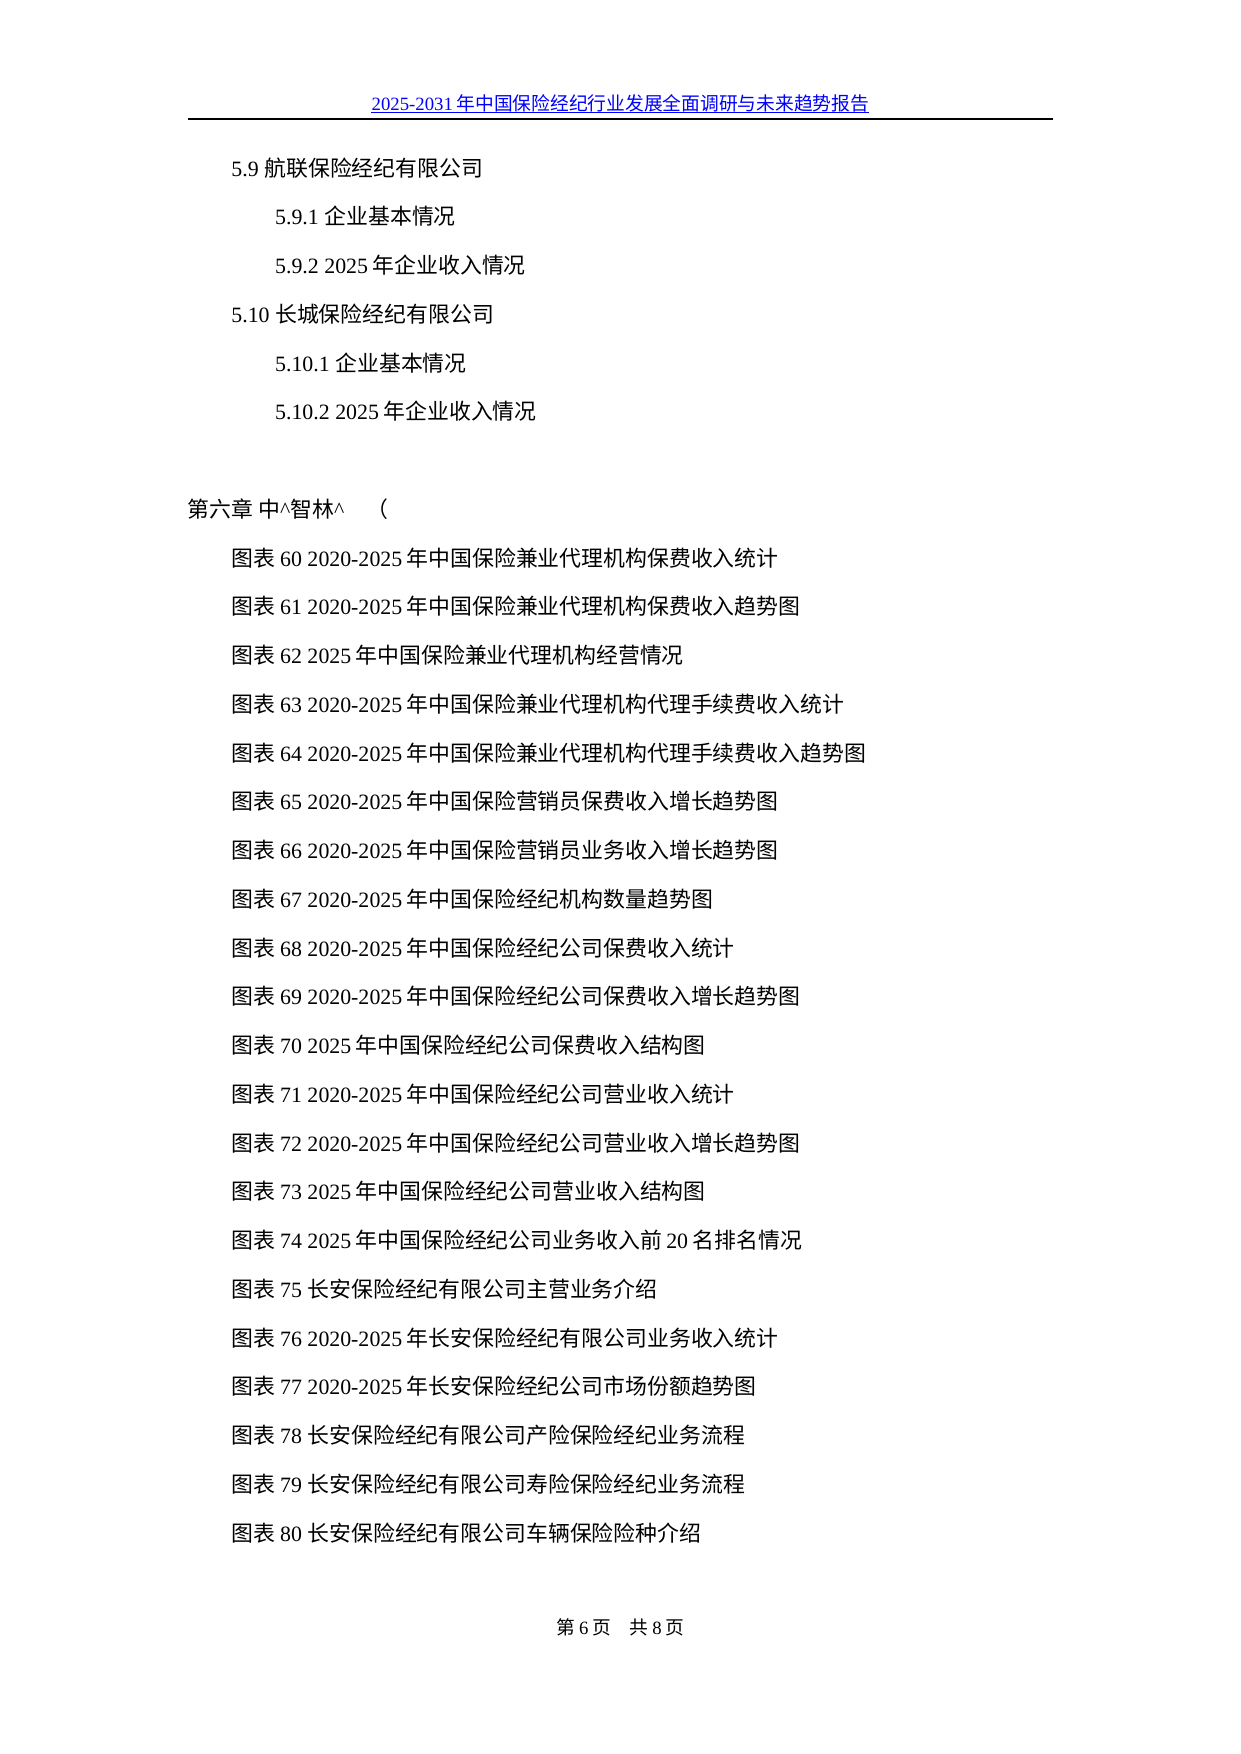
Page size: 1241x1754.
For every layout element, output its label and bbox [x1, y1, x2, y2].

text [187, 150, 1053, 1548]
